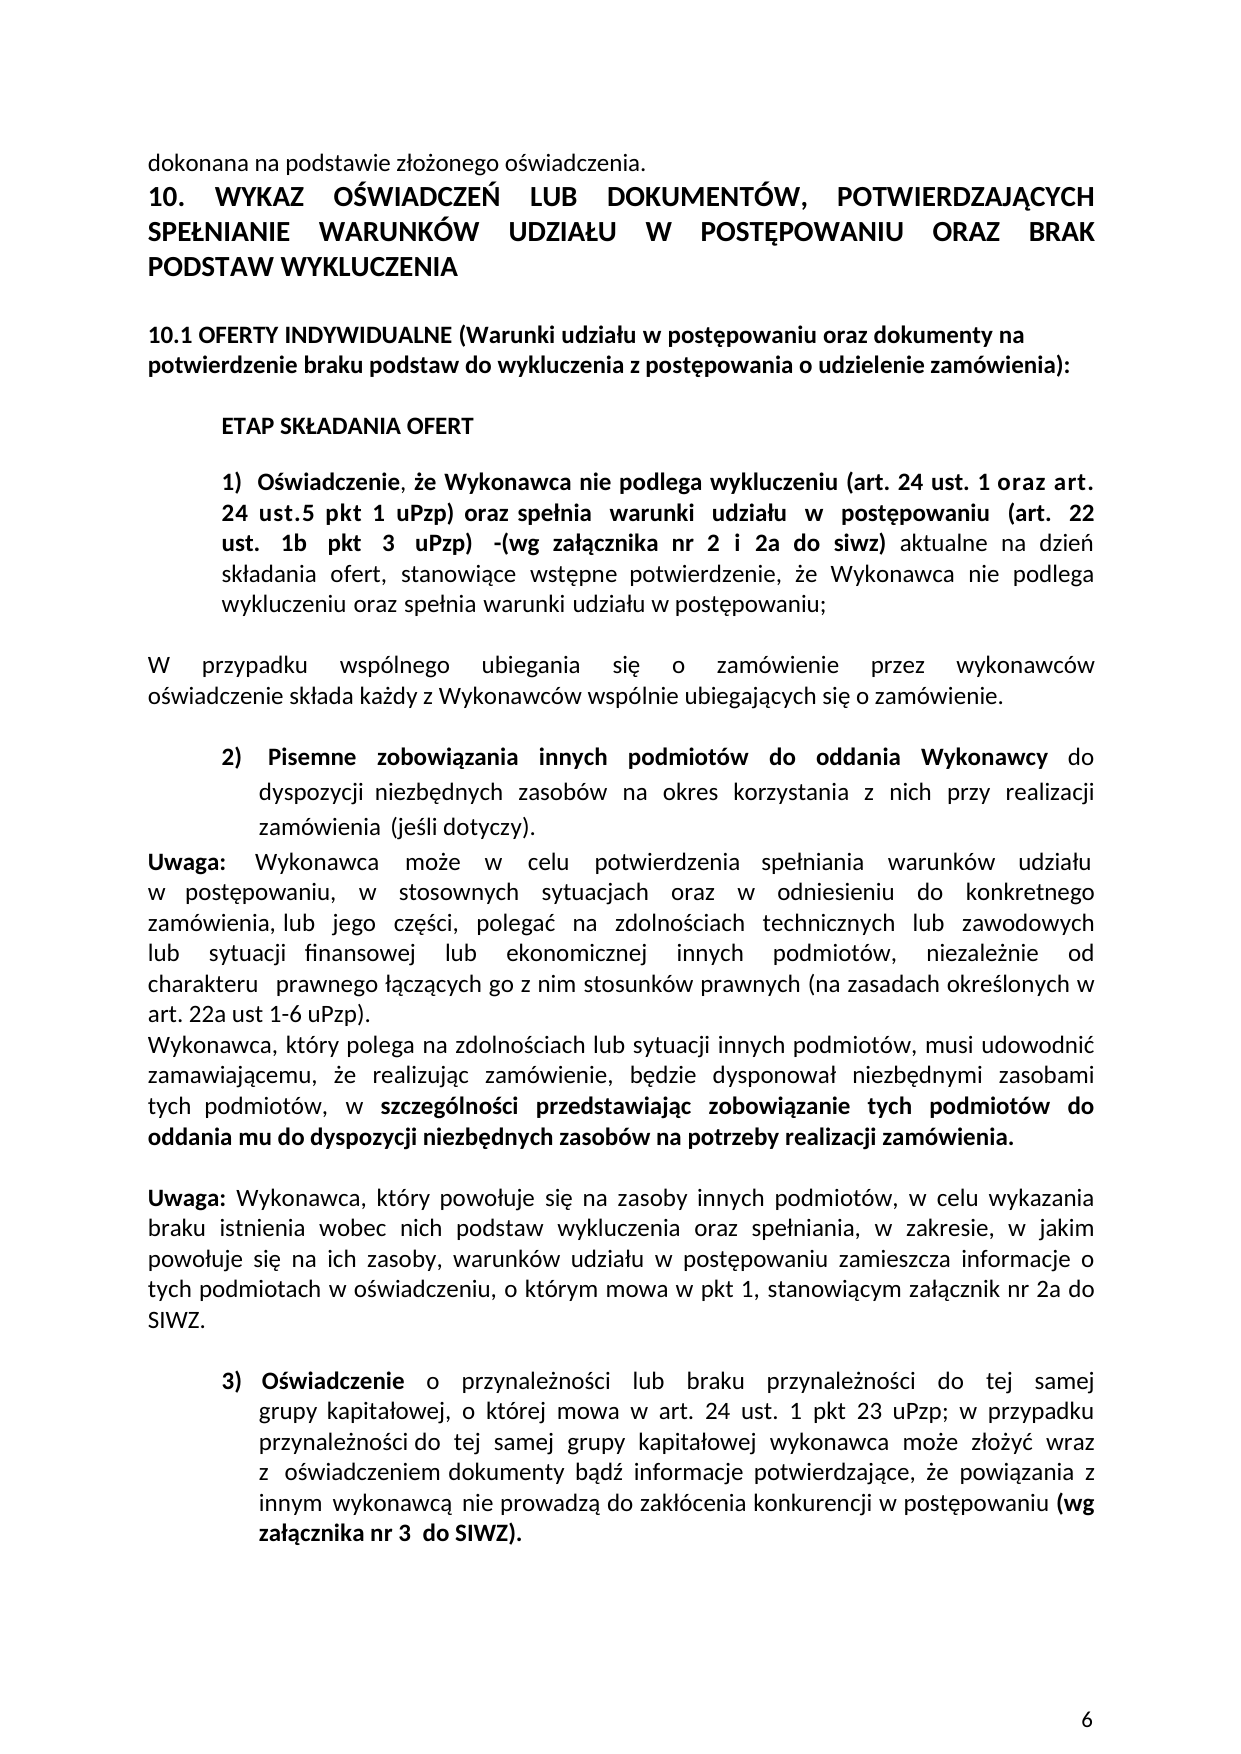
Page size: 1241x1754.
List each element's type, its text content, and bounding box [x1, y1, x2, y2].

text 1) Oświadczenie, że Wykonawca nie podlega wykluczeniu (art. 24 ust. 1 oraz art. 24 ust.5 pkt 1 uPzp) oraz spełnia warunki udziału w postępowaniu (art. 22 ust. 1b pkt 3 uPzp) -(wg załącznika nr 2 i 2a do siwz) aktualne na dzień składania ofert, stanowiące wstępne potwierdzenie, że Wykonawca nie podlega wykluczeniu oraz spełnia warunki udziału w postępowaniu; [221, 466, 1095, 619]
text Wykonawca, który polega na zdolnościach lub sytuacji innych podmiotów, musi udowodnić zamawiającemu, że realizując zamówienie, będzie dysponował niezbędnymi zasobami tych podmiotów, w szczególności przedstawiając zobowiązanie tych podmiotów do oddania mu do dyspozycji niezbędnych zasobów na potrzeby realizacji zamówienia. [148, 1029, 1095, 1151]
text 10. WYKAZ OŚWIADCZEŃ LUB DOKUMENTÓW, POTWIERDZAJĄCYCH SPEŁNIANIE WARUNKÓW UDZIAŁU W POSTĘPOWANIU ORAZ BRAK PODSTAW WYKLUCZENIA [148, 178, 1095, 284]
text ETAP SKŁADANIA OFERT [148, 410, 1093, 441]
text 3) Oświadczenie o przynależności lub braku przynależności do tej samej grupy kapitałowej, o której mowa w art. 24 ust. 1 pkt 23 uPzp; w przypadku przynależności do tej samej grupy kapitałowej wykonawca może złożyć wraz z oświadczeniem dokumenty bądź informacje potwierdzające, że powiązania z innym wykonawcą nie prowadzą do zakłócenia konkurencji w postępowaniu (wg załącznika nr 3 do SIWZ). [221, 1365, 1095, 1548]
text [148, 148, 1095, 178]
text 10.1 OFERTY INDYWIDUALNE (Warunki udziału w postępowaniu oraz dokumenty na potwierdzenie braku podstaw do wykluczenia z postępowania o udzielenie zamówienia): [148, 319, 1095, 380]
text Uwaga: Wykonawca może w celu potwierdzenia spełniania warunków udziału w postępowaniu, w stosownych sytuacjach oraz w odniesieniu do konkretnego zamówienia, lub jego części, polegać na zdolnościach technicznych lub zawodowych lub sytuacji finansowej lub ekonomicznej innych podmiotów, niezależnie od charakteru prawnego łączących go z nim stosunków prawnych (na zasadach określonych w art. 22a ust 1-6 uPzp). [148, 846, 1095, 1029]
text Uwaga: Wykonawca, który powołuje się na zasoby innych podmiotów, w celu wykazania braku istnienia wobec nich podstaw wykluczenia oraz spełniania, w zakresie, w jakim powołuje się na ich zasoby, warunków udziału w postępowaniu zamieszcza informacje o tych podmiotach w oświadczeniu, o którym mowa w pkt 1, stanowiącym załącznik nr 2a do SIWZ. [148, 1182, 1095, 1334]
text W przypadku wspólnego ubiegania się o zamówienie przez wykonawców oświadczenie składa każdy z Wykonawców wspólnie ubiegających się o zamówienie. [148, 649, 1095, 710]
text 2) Pisemne zobowiązania innych podmiotów do oddania Wykonawcy do dyspozycji niezbędnych zasobów na okres korzystania z nich przy realizacji zamówienia (jeśli dotyczy). [221, 741, 1095, 841]
